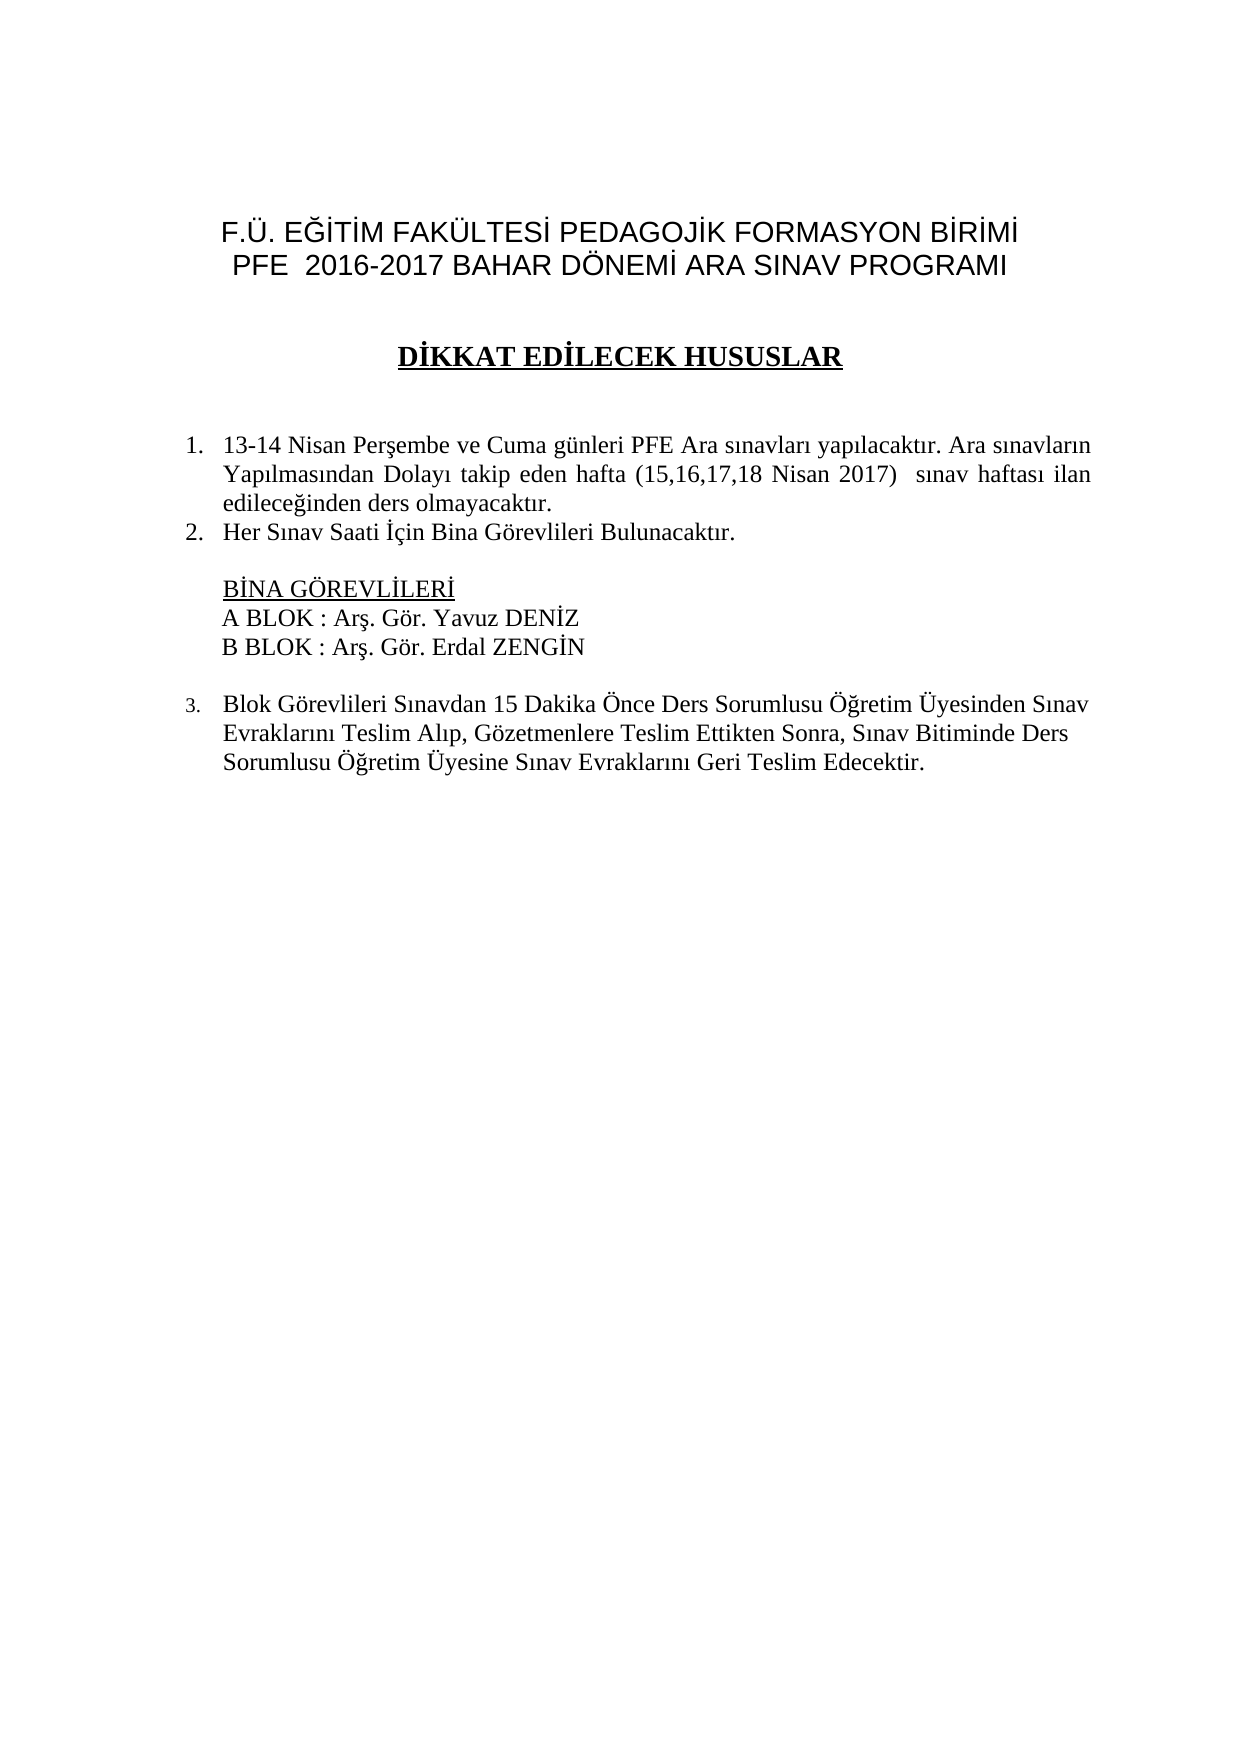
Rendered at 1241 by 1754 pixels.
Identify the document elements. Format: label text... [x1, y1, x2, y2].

text F.Ü. EĞİTİM FAKÜLTESİ PEDAGOJİK FORMASYON BİRİMİ [148, 215, 1093, 248]
text DİKKAT EDİLECEK HUSUSLAR [148, 339, 1093, 373]
list Blok Görevlileri Sınavdan 15 Dakika Önce Ders Sorumlusu Öğretim Üyesinden Sınav Evraklarını Teslim Alıp, Gözetmenlere Teslim Ettikten Sonra, Sınav Bitiminde Ders Sorumlusu Öğretim Üyesine Sınav Evraklarını Geri Teslim Edecektir. [185, 689, 1093, 775]
text B BLOK : Arş. Gör. Erdal ZENGİN [148, 632, 1122, 660]
text PFE 2016-2017 BAHAR DÖNEMİ ARA SINAV PROGRAMI [148, 248, 1093, 282]
list 13-14 Nisan Perşembe ve Cuma günleri PFE Ara sınavları yapılacaktır. Ara sınavların Yapılmasından Dolayı takip eden hafta (15,16,17,18 Nisan 2017) sınav haftası ilan edileceğinden ders olmayacaktır. [185, 430, 1093, 517]
list Her Sınav Saati İçin Bina Görevlileri Bulunacaktır. [185, 517, 1093, 545]
text A BLOK : Arş. Gör. Yavuz DENİZ [148, 603, 1093, 632]
list BİNA GÖREVLİLERİ [223, 574, 1093, 603]
